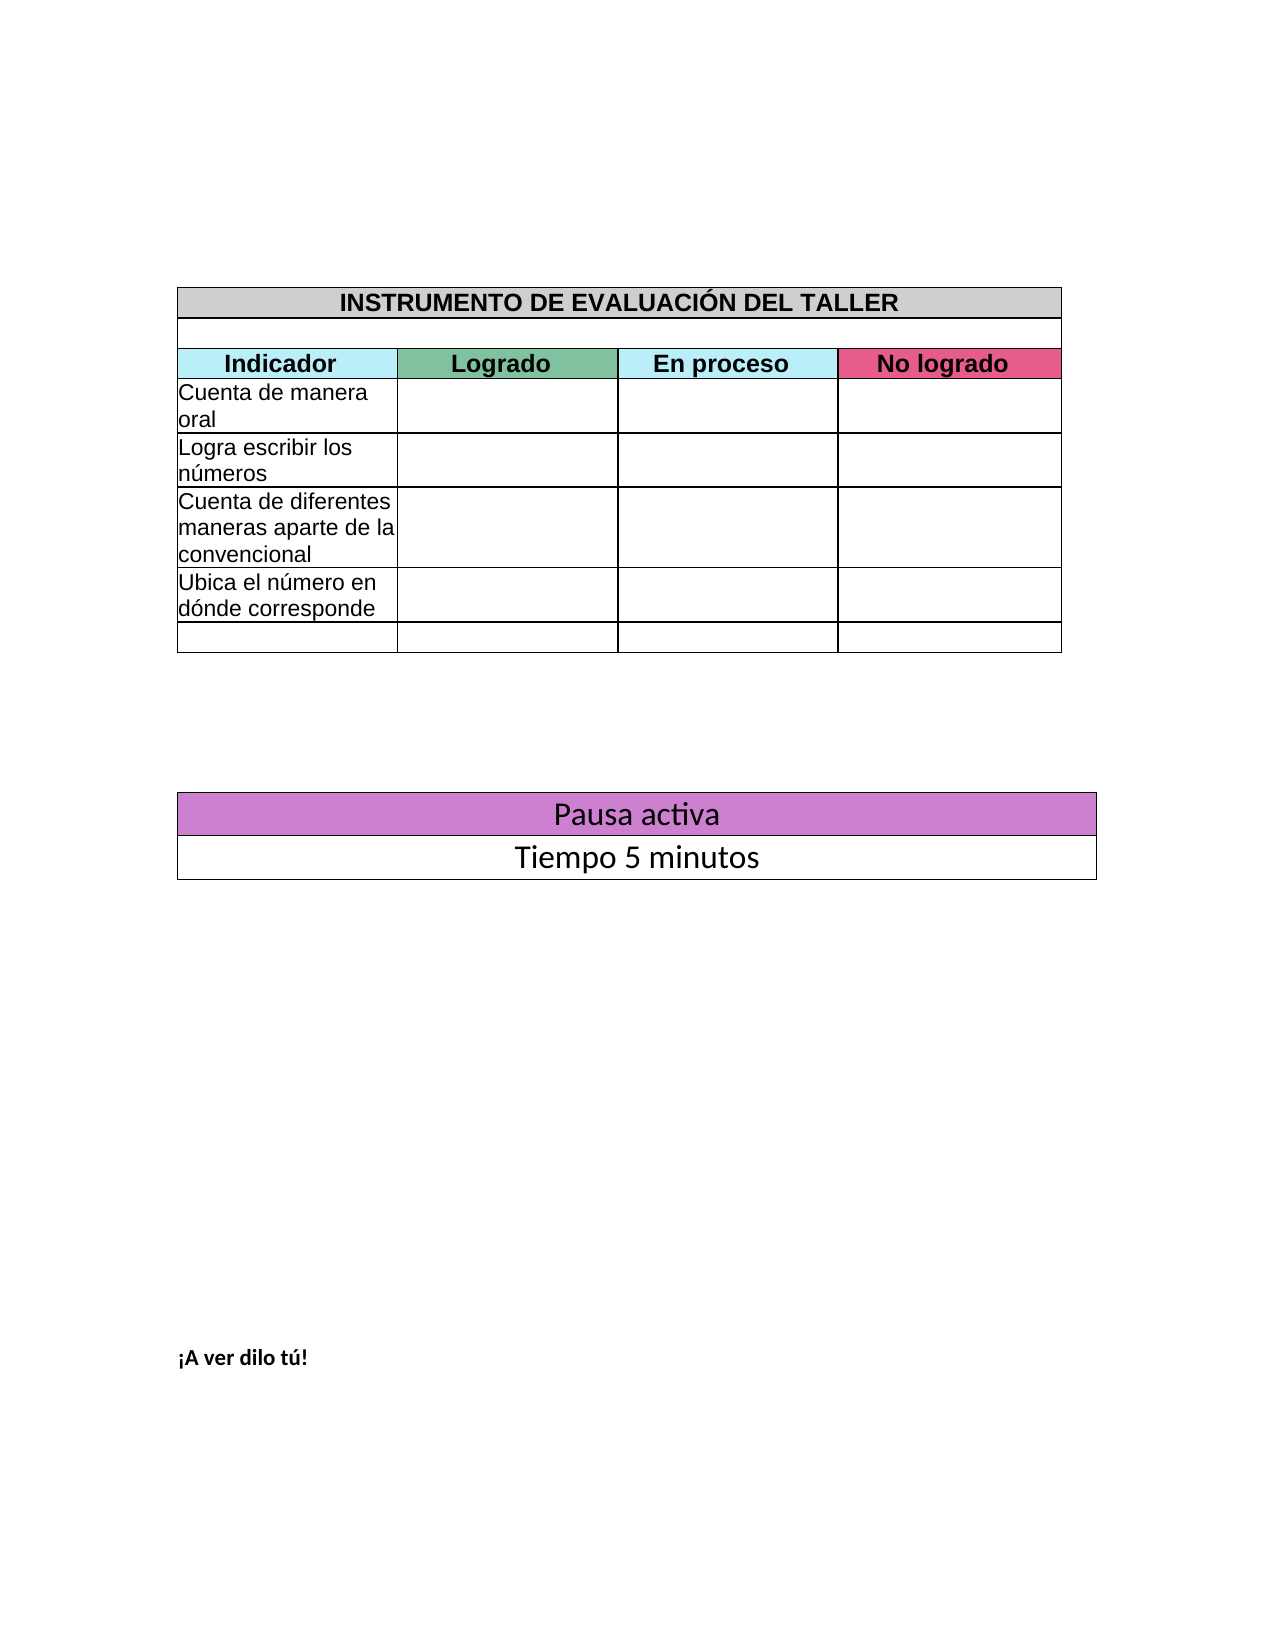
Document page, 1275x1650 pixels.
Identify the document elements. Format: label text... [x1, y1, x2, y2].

table_cell [839, 434, 1061, 486]
table_cell [398, 379, 617, 432]
table_cell [398, 568, 617, 621]
table_cell Cuenta de manera oral [178, 379, 397, 432]
table_header Pausa activa [178, 793, 1096, 835]
table_cell [839, 623, 1061, 651]
table_cell [619, 623, 837, 651]
table_cell En proceso [619, 349, 837, 378]
table_cell [178, 623, 397, 651]
text ¡A ver dilo tú! [177, 1343, 1098, 1371]
table_cell Logrado [398, 349, 617, 378]
table_cell [398, 488, 617, 567]
table_cell [839, 488, 1061, 567]
table_cell Tiempo 5 minutos [178, 836, 1096, 879]
table_cell [619, 568, 837, 621]
table_cell [619, 379, 837, 432]
table_cell No logrado [839, 349, 1061, 378]
table_cell [398, 434, 617, 486]
table_cell [839, 379, 1061, 432]
table_cell [839, 568, 1061, 621]
table_cell [619, 488, 837, 567]
table_cell Cuenta de diferentes maneras aparte de la convencional [178, 488, 397, 567]
table_cell Logra escribir los números [178, 434, 397, 486]
table_cell [619, 434, 837, 486]
table_cell Ubica el número en dónde corresponde [178, 568, 397, 621]
table_header INSTRUMENTO DE EVALUACIÓN DEL TALLER [178, 288, 1061, 317]
table_cell [398, 623, 617, 651]
table_cell [178, 319, 1061, 347]
table_cell Indicador [178, 349, 397, 378]
